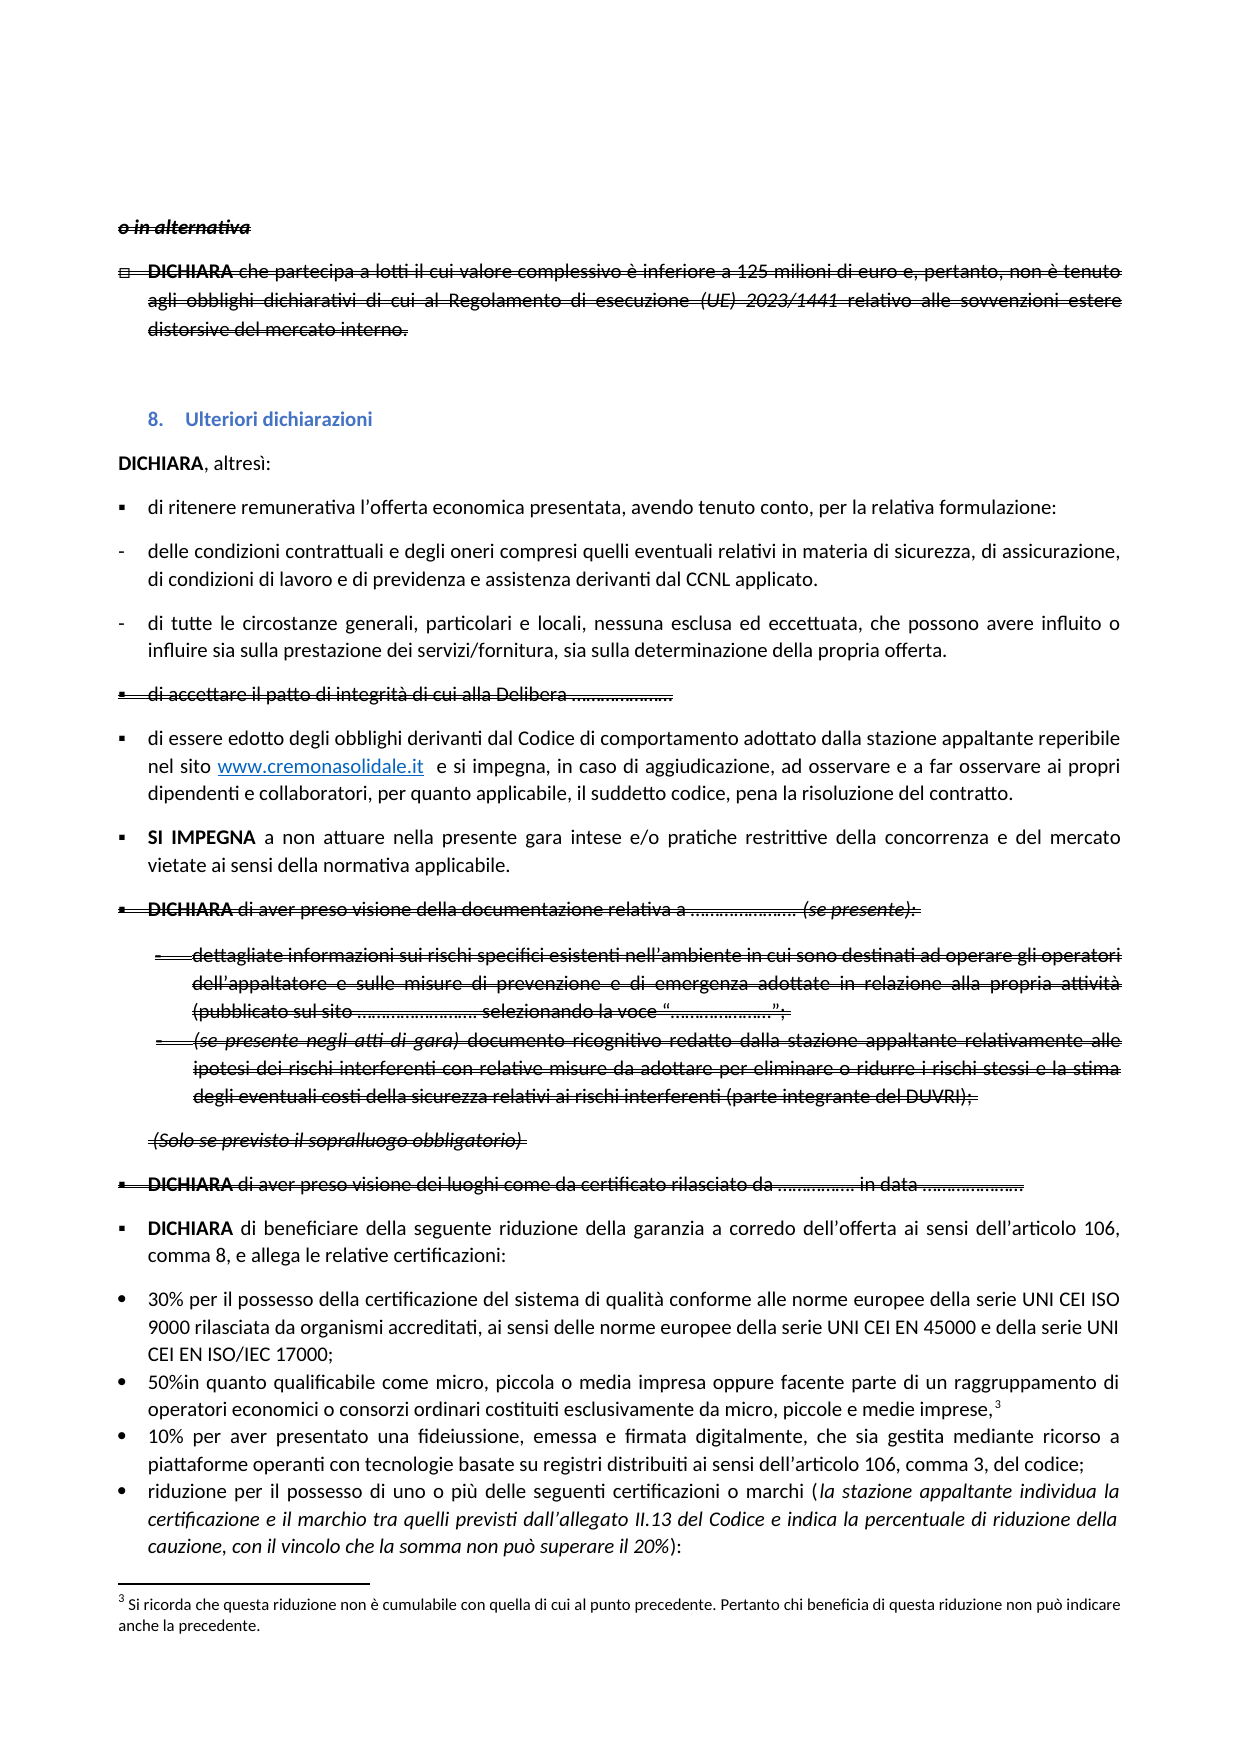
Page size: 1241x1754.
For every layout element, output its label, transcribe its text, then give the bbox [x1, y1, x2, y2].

text - di tutte le circostanze generali, particolari e locali, nessuna esclusa ed eccettuata, che possono avere influito o influire sia sulla prestazione dei servizi/fornitura, sia sulla determinazione della propria offerta. [118, 610, 1122, 663]
list 30% per il possesso della certificazione del sistema di qualità conforme alle norme europee della serie UNI CEI ISO 9000 rilasciata da organismi accreditati, ai sensi delle norme europee della serie UNI CEI EN 45000 e della serie UNI CEI EN ISO/IEC 17000; [118, 1287, 1122, 1367]
list dettagliate informazioni sui rischi specifici esistenti nell’ambiente in cui sono destinati ad operare gli operatori dell’appaltatore e sulle misure di prevenzione e di emergenza adottate in relazione alla propria attività (pubblicato sul sito ……………………. selezionando la voce “…………………”; [154, 940, 1122, 1023]
text DICHIARA, altresì: [118, 451, 1122, 476]
list 10% per aver presentato una fideiussione, emessa e firmata digitalmente, che sia gestita mediante ricorso a piattaforme operanti con tecnologie basate su registri distribuiti ai sensi dell’articolo 106, comma 3, del codice; [118, 1424, 1122, 1476]
text ▪ di accettare il patto di integrità di cui alla Delibera ………………… [118, 682, 1122, 707]
text ▪ SI IMPEGNA a non attuare nella presente gara intese e/o pratiche restrittive della concorrenza e del mercato vietate ai sensi della normativa applicabile. [118, 824, 1122, 877]
text ▪ DICHIARA di aver preso visione dei luoghi come da certificato rilasciato da ……………. in data ………………… [118, 1171, 1122, 1197]
text □ DICHIARA che partecipa a lotti il cui valore complessivo è inferiore a 125 milioni di euro e, pertanto, non è tenuto agli obblighi dichiarativi di cui al Regolamento di esecuzione (UE) 2023/1441 relativo alle sovvenzioni estere distorsive del mercato interno. [118, 275, 1122, 342]
text ▪ di essere edotto degli obblighi derivanti dal Codice di comportamento adottato dalla stazione appaltante reperibile nel sito www.cremonasolidale.it e si impegna, in caso di aggiudicazione, ad osservare e a far osservare ai propri dipendenti e collaboratori, per quanto applicabile, il suddetto codice, pena la risoluzione del contratto. [118, 726, 1122, 806]
list 50%in quanto qualificabile come micro, piccola o media impresa oppure facente parte di un raggruppamento di operatori economici o consorzi ordinari costituiti esclusivamente da micro, piccole e medie imprese, [118, 1369, 1122, 1422]
text ▪ DICHIARA di aver preso visione della documentazione relativa a …………………. (se presente): [118, 896, 1122, 921]
text o in alternativa [118, 214, 1122, 239]
text ▪ DICHIARA di beneficiare della seguente riduzione della garanzia a corredo dell’offerta ai sensi dell’articolo 106, comma 8, e allega le relative certificazioni: [118, 1215, 1122, 1268]
list (se presente negli atti di gara) documento ricognitivo redatto dalla stazione appaltante relativamente alle ipotesi dei rischi interferenti con relative misure da adottare per eliminare o ridurre i rischi stessi e la stima degli eventuali costi della sicurezza relativi ai rischi interferenti (parte integrante del DUVRI); [156, 1042, 1122, 1108]
text (Solo se previsto il sopralluogo obbligatorio) [148, 1127, 1122, 1152]
list riduzione per il possesso di uno o più delle seguenti certificazioni o marchi (la stazione appaltante individua la certificazione e il marchio tra quelli previsti dall’allegato II.13 del Codice e indica la percentuale di riduzione della cauzione, con il vincolo che la somma non può superare il 20%): [118, 1478, 1122, 1559]
text ▪ di ritenere remunerativa l’offerta economica presentata, avendo tenuto conto, per la relativa formulazione: [118, 494, 1122, 520]
text - delle condizioni contrattuali e degli oneri compresi quelli eventuali relativi in materia di sicurezza, di assicurazione, di condizioni di lavoro e di previdenza e assistenza derivanti dal CCNL applicato. [118, 539, 1122, 591]
list Ulteriori dichiarazioni [148, 406, 1122, 432]
